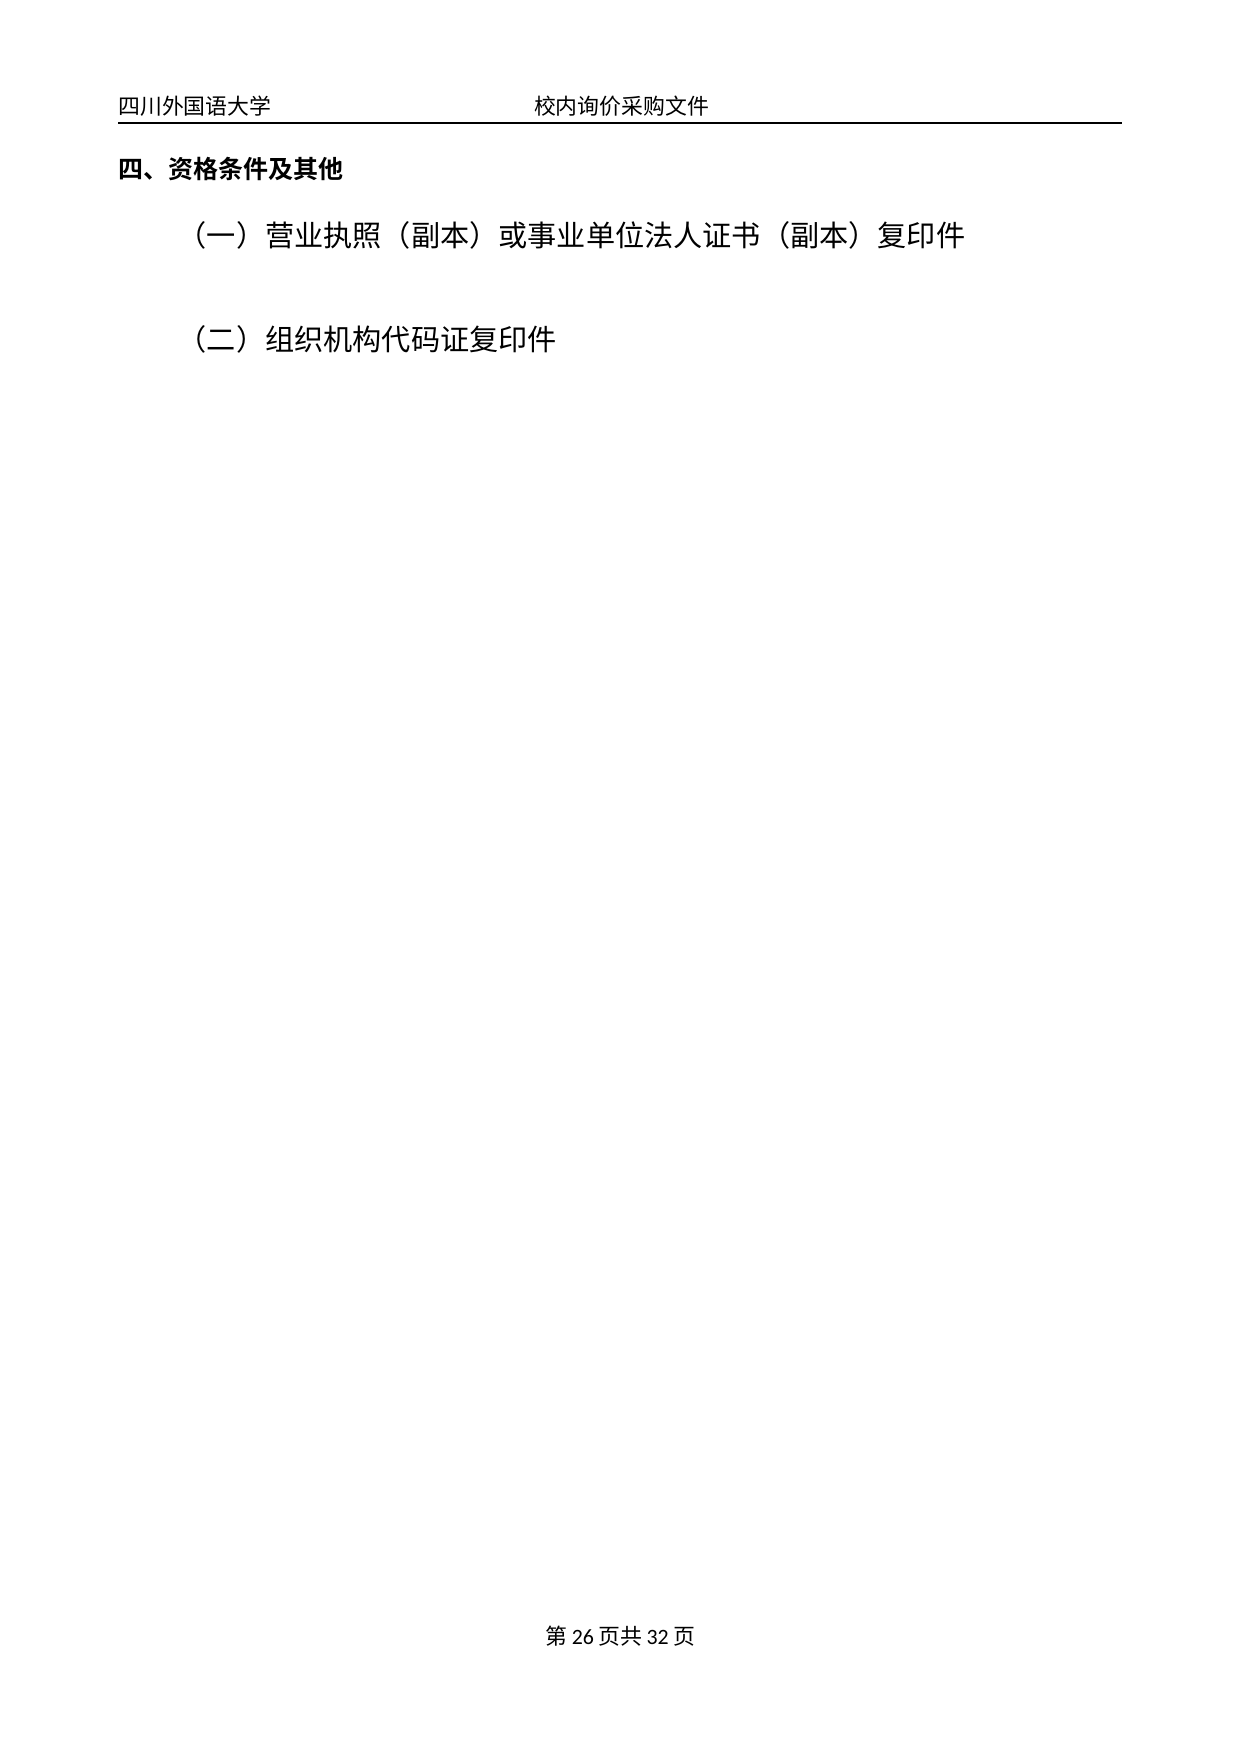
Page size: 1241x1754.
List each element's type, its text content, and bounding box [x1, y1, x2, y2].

text （一）营业执照（副本）或事业单位法人证书（副本）复印件 [118, 204, 1122, 256]
text （二）组织机构代码证复印件 [118, 308, 1122, 361]
text 四、资格条件及其他 [118, 150, 1122, 186]
